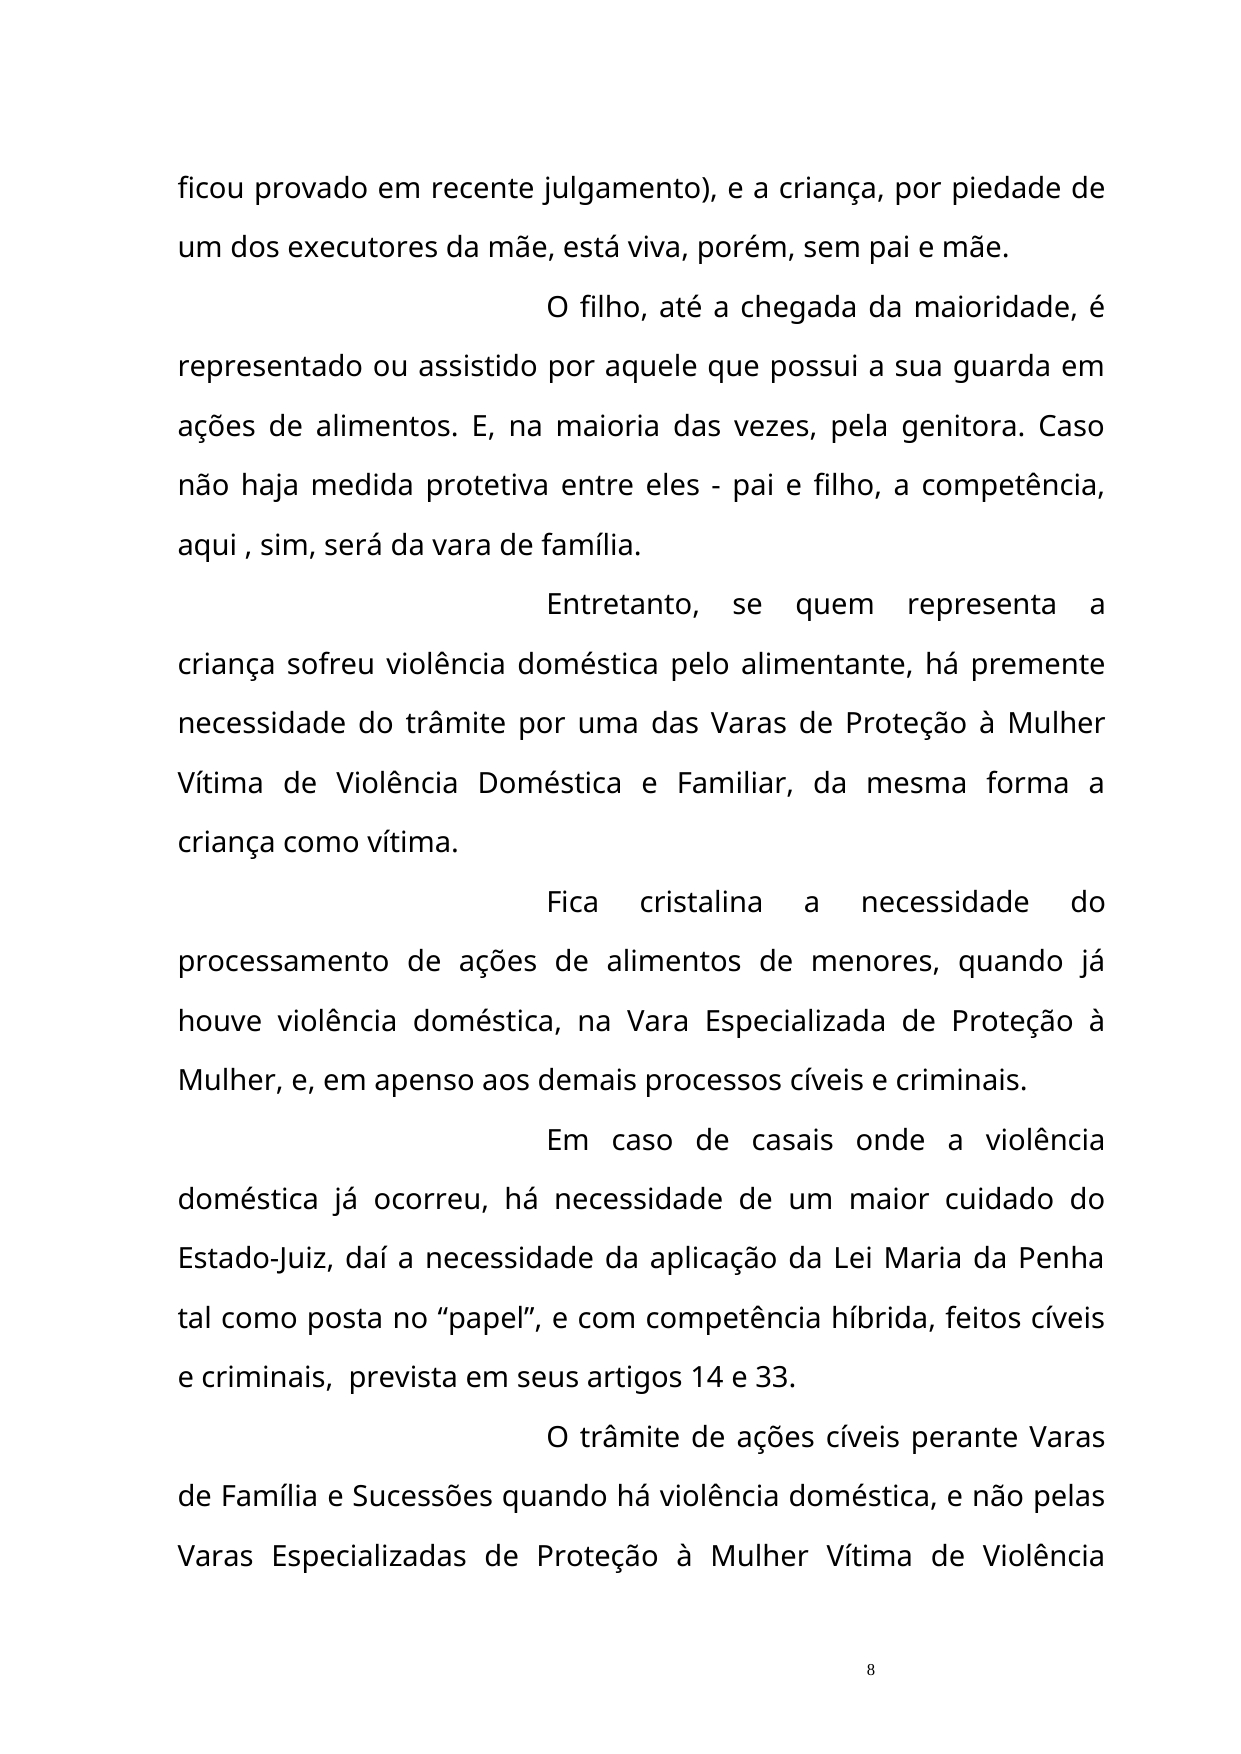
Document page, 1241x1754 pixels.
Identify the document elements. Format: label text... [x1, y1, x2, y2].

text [177, 167, 1106, 266]
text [177, 1416, 1106, 1575]
text Em caso de casais onde a violência doméstica já ocorreu, há necessidade de um maior cuidado do Estado-Juiz, daí a necessidade da aplicação da Lei Maria da Penha tal como posta no “papel”, e com competência híbrida, feitos cíveis e criminais, prevista em seus artigos 14 e 33. [177, 1119, 1106, 1396]
text Fica cristalina a necessidade do processamento de ações de alimentos de menores, quando já houve violência doméstica, na Vara Especializada de Proteção à Mulher, e, em apenso aos demais processos cíveis e criminais. [177, 881, 1106, 1099]
text Entretanto, se quem representa a criança sofreu violência doméstica pelo alimentante, há premente necessidade do trâmite por uma das Varas de Proteção à Mulher Vítima de Violência Doméstica e Familiar, da mesma forma a criança como vítima. [177, 583, 1106, 861]
text O filho, até a chegada da maioridade, é representado ou assistido por aquele que possui a sua guarda em ações de alimentos. E, na maioria das vezes, pela genitora. Caso não haja medida protetiva entre eles - pai e filho, a competência, aqui , sim, será da vara de família. [177, 286, 1106, 564]
